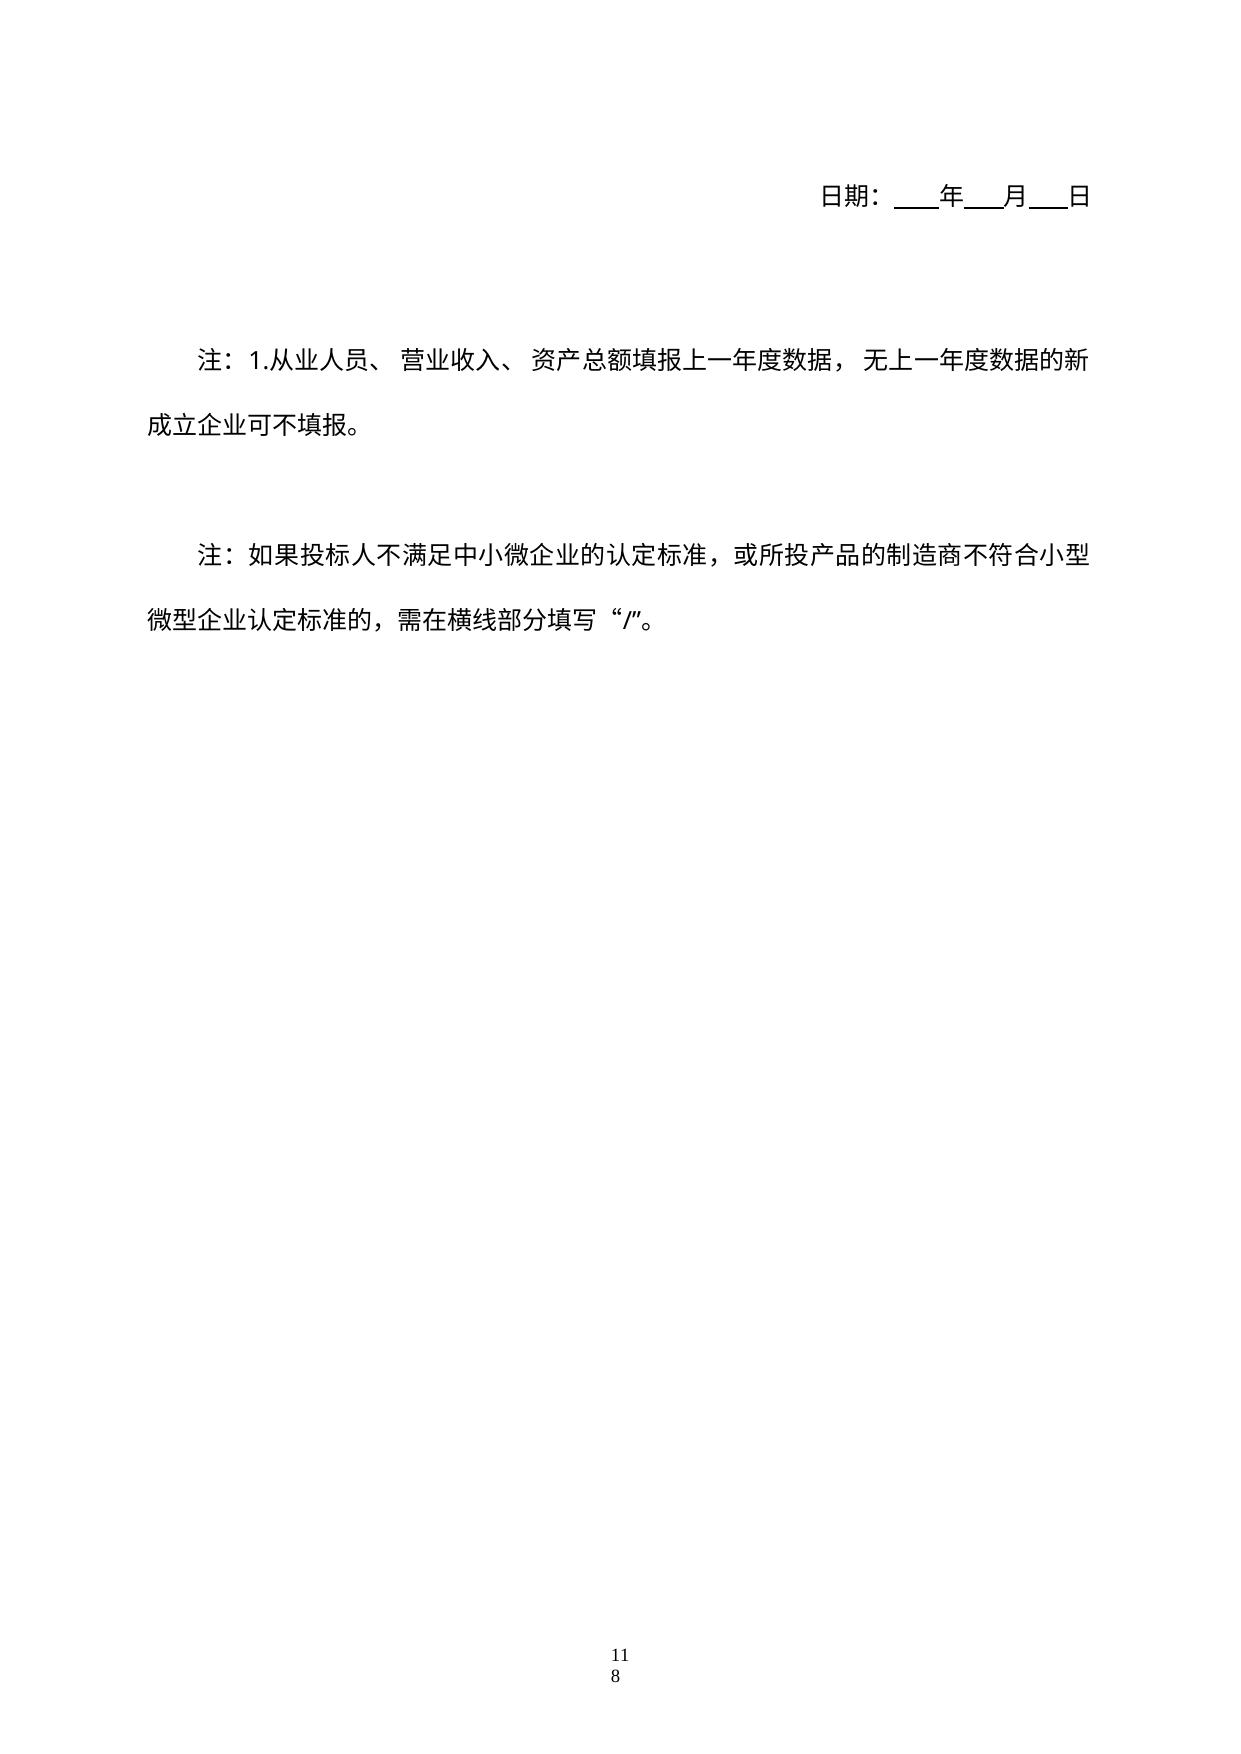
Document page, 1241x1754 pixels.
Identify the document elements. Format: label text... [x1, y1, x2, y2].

text 注：1.从业人员、 营业收入、 资产总额填报上一年度数据， 无上一年度数据的新成立企业可不填报。 [148, 326, 1092, 456]
text 注：如果投标人不满足中小微企业的认定标准，或所投产品的制造商不符合小型微型企业认定标准的，需在横线部分填写“/”。 [148, 521, 1092, 651]
text 日期： 年 月 日 [148, 162, 1092, 227]
